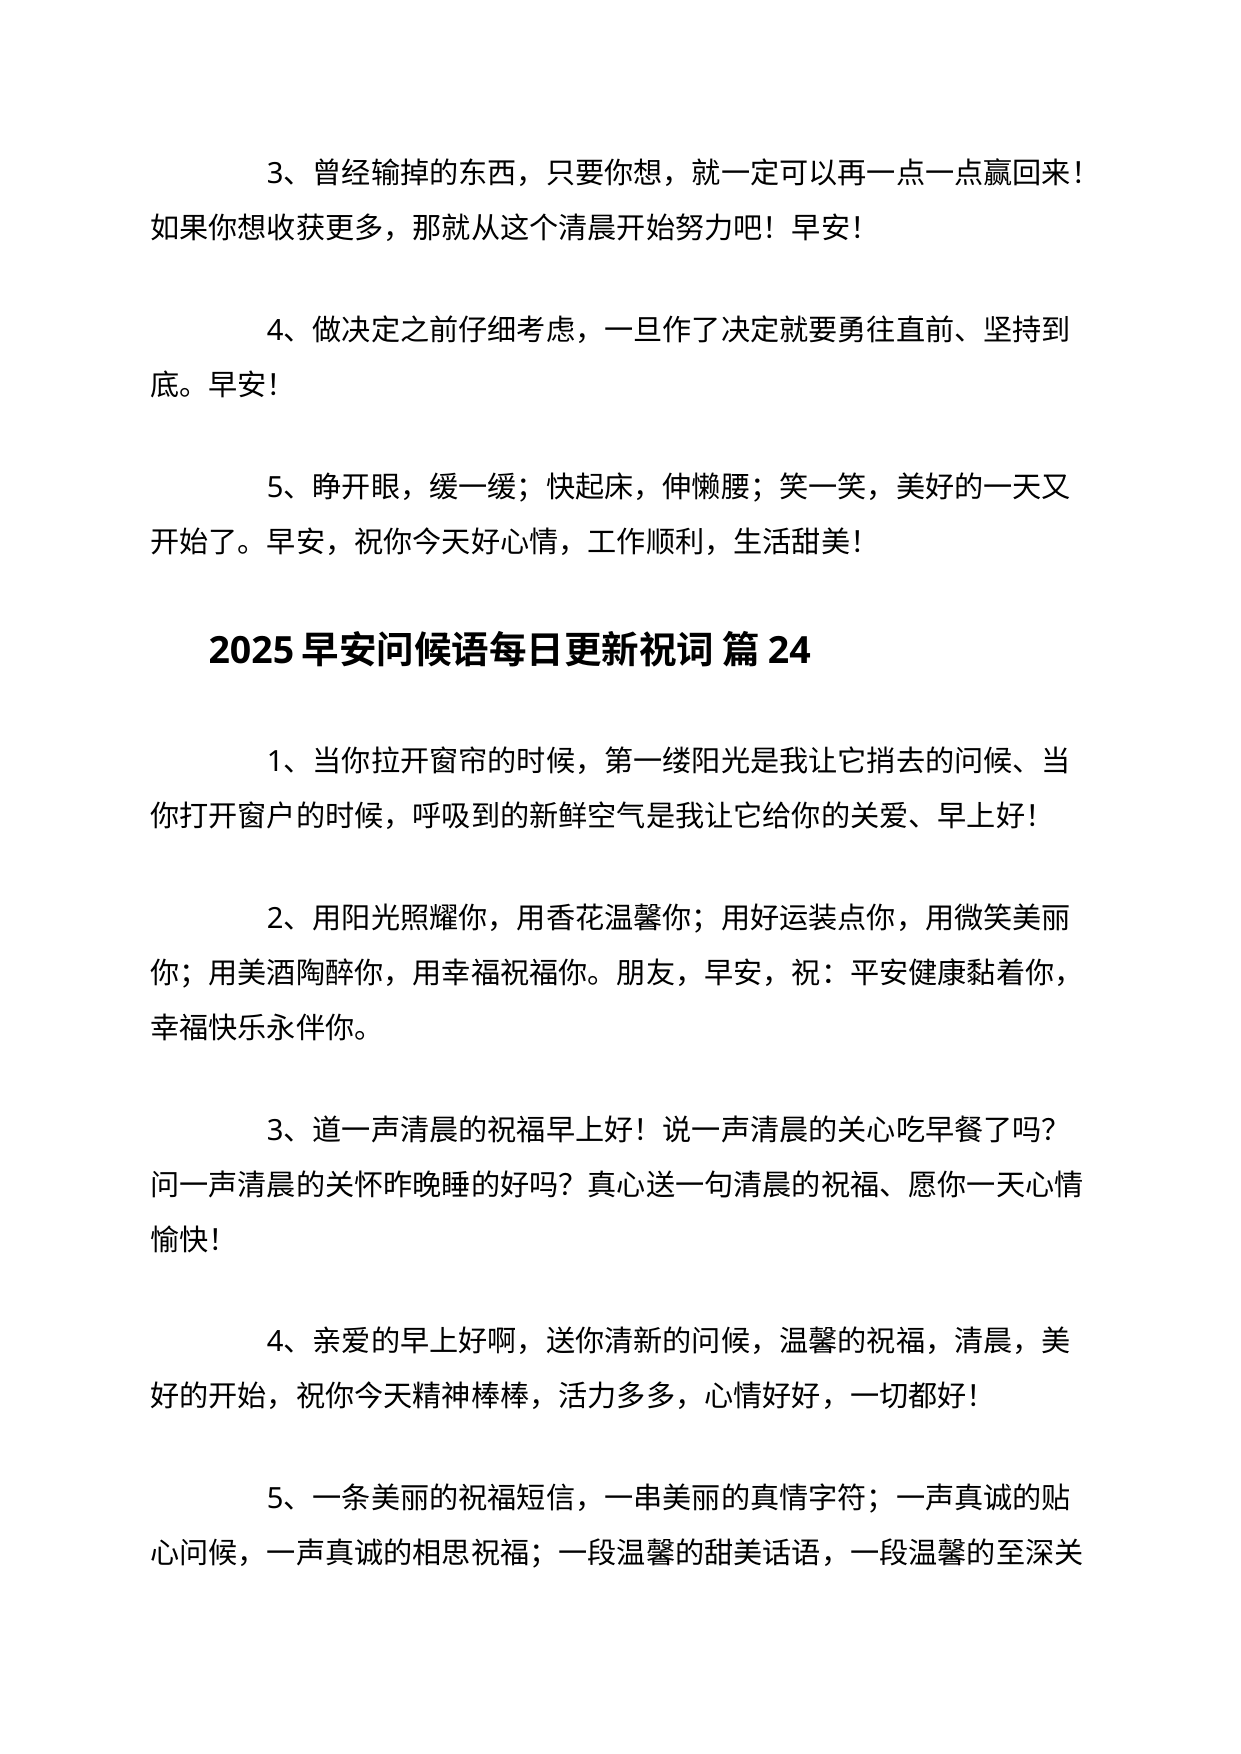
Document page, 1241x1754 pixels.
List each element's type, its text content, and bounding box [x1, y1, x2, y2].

text 3、道一声清晨的祝福早上好！说一声清晨的关心吃早餐了吗？问一声清晨的关怀昨晚睡的好吗？真心送一句清晨的祝福、愿你一天心情愉快！ [150, 1106, 1090, 1258]
text 4、亲爱的早上好啊，送你清新的问候，温馨的祝福，清晨，美好的开始，祝你今天精神棒棒，活力多多，心情好好，一切都好！ [150, 1318, 1090, 1415]
text 3、曾经输掉的东西，只要你想，就一定可以再一点一点赢回来！如果你想收获更多，那就从这个清晨开始努力吧！早安！ [150, 150, 1090, 247]
text 2、用阳光照耀你，用香花温馨你；用好运装点你，用微笑美丽你；用美酒陶醉你，用幸福祝福你。朋友，早安，祝：平安健康黏着你，幸福快乐永伴你。 [150, 895, 1090, 1047]
text 2025早安问候语每日更新祝词 篇24 [150, 620, 1090, 675]
text 4、做决定之前仔细考虑，一旦作了决定就要勇往直前、坚持到底。早安！ [150, 307, 1090, 404]
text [150, 1475, 1090, 1572]
text 1、当你拉开窗帘的时候，第一缕阳光是我让它捎去的问候、当你打开窗户的时候，呼吸到的新鲜空气是我让它给你的关爱、早上好！ [150, 738, 1090, 835]
text 5、睁开眼，缓一缓；快起床，伸懒腰；笑一笑，美好的一天又开始了。早安，祝你今天好心情，工作顺利，生活甜美！ [150, 463, 1090, 561]
